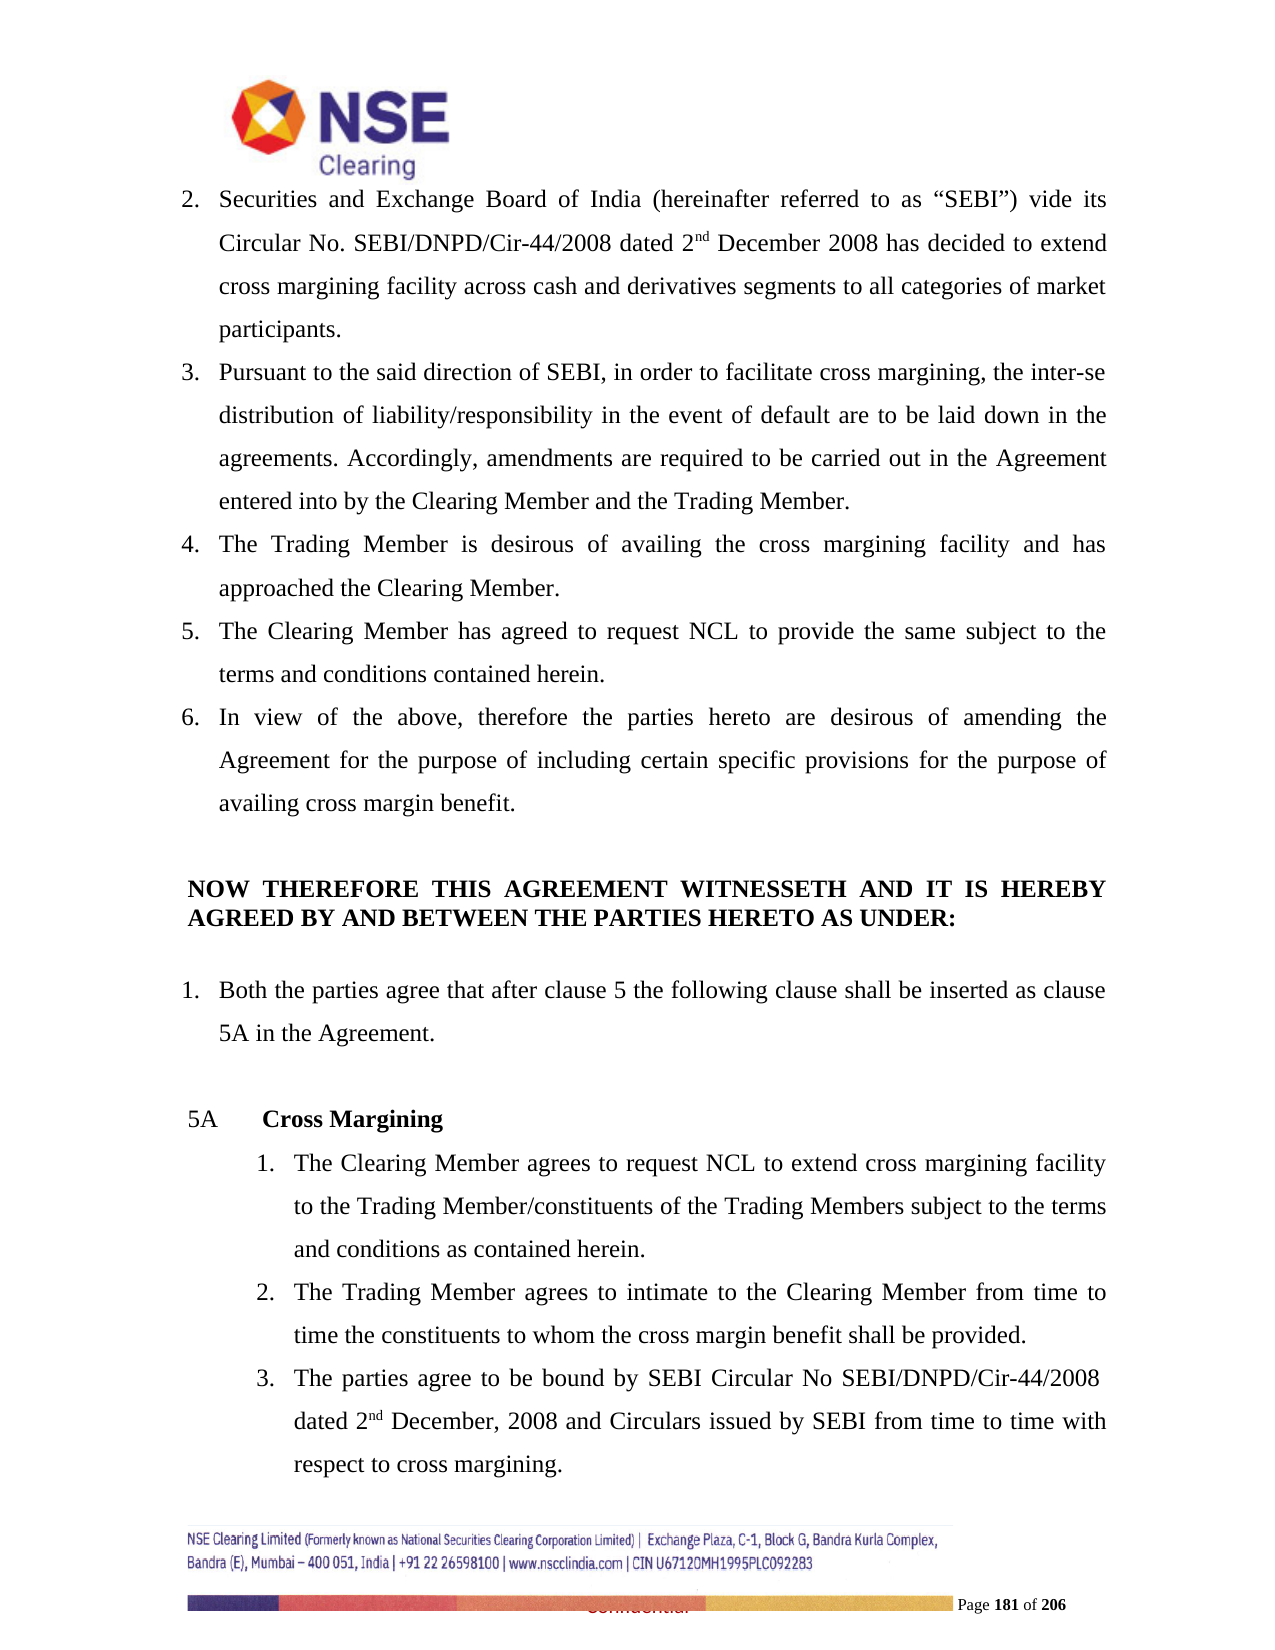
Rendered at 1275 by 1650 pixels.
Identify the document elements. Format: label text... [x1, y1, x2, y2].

list The parties agree to be bound by SEBI Circular No SEBI/DNPD/Cir-44/2008 dated 2nd December, 2008 and Circulars issued by SEBI from time to time with respect to cross margining. [256, 1363, 1107, 1478]
list In view of the above, therefore the parties hereto are desirous of amending the Agreement for the purpose of including certain specific provisions for the purpose of availing cross margin benefit. [181, 702, 1107, 817]
list The Trading Member is desirous of availing the cross margining facility and has approached the Clearing Member. [181, 529, 1107, 601]
picture [187, 1525, 954, 1611]
text 5A Cross Margining [187, 1104, 1107, 1133]
text Now therefore this agreement witnesseth and it is hereby agreed by and between the parties hereto as under: [187, 874, 1107, 932]
list The Trading Member agrees to intimate to the Clearing Member from time to time the constituents to whom the cross margin benefit shall be provided. [256, 1277, 1107, 1349]
list The Clearing Member agrees to request NCL to extend cross margining facility to the Trading Member/constituents of the Trading Members subject to the terms and conditions as contained herein. [256, 1148, 1107, 1263]
list The Clearing Member has agreed to request NCL to provide the same subject to the terms and conditions contained herein. [181, 616, 1107, 688]
picture [187, 75, 493, 185]
list Pursuant to the said direction of SEBI, in order to facilitate cross margining, the inter-se distribution of liability/responsibility in the event of default are to be laid down in the agreements. Accordingly, amendments are required to be carried out in the Agreement entered into by the Clearing Member and the Trading Member. [181, 357, 1107, 515]
list Securities and Exchange Board of India (hereinafter referred to as “SEBI”) vide its Circular No. SEBI/DNPD/Cir-44/2008 dated 2nd December 2008 has decided to extend cross margining facility across cash and derivatives segments to all categories of market participants. [181, 184, 1107, 343]
list Both the parties agree that after clause 5 the following clause shall be inserted as clause 5A in the Agreement. [181, 975, 1107, 1047]
